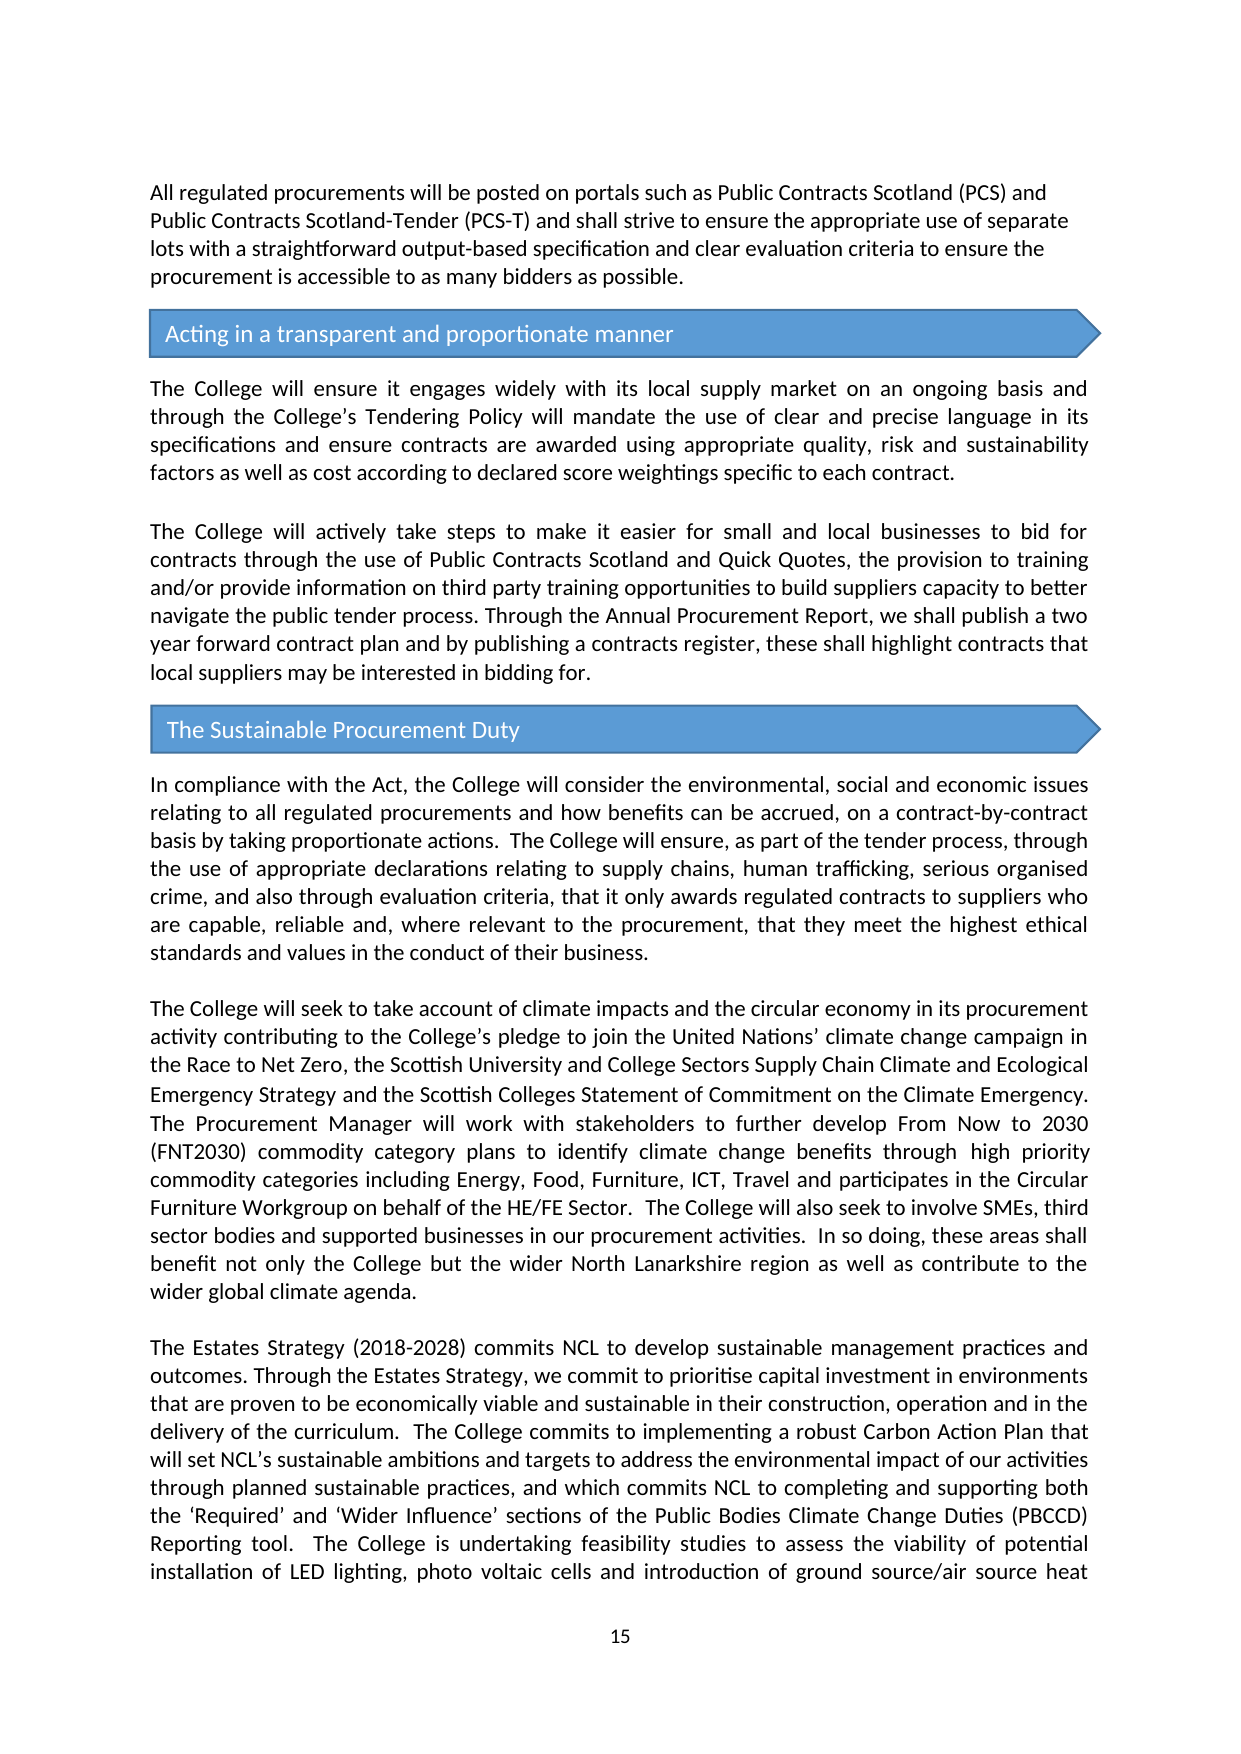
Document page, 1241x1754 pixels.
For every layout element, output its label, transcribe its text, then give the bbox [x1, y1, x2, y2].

text Public Contracts Scotland-Tender (PCS-T) and shall strive to ensure the appropriate use of separate [150, 206, 1090, 234]
text procurement is accessible to as many bidders as possible. [150, 262, 1090, 290]
text The College will seek to take account of climate impacts and the circular economy in its procurement activity contributing to the College’s pledge to join the United Nations’ climate change campaign in the Race to Net Zero, the Scottish University and College Sectors Supply Chain Climate and Ecological Emergency Strategy and the Scottish Colleges Statement of Commitment on the Climate Emergency. The Procurement Manager will work with stakeholders to further develop From Now to 2030 (FNT2030) commodity category plans to identify climate change benefits through high priority commodity categories including Energy, Food, Furniture, ICT, Travel and participates in the Circular Furniture Workgroup on behalf of the HE/FE Sector. The College will also seek to involve SMEs, third sector bodies and supported businesses in our procurement activities. In so doing, these areas shall benefit not only the College but the wider North Lanarkshire region as well as contribute to the wider global climate agenda. [150, 994, 1090, 1305]
text lots with a straightforward output-based specification and clear evaluation criteria to ensure the [150, 234, 1090, 262]
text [150, 1333, 1090, 1586]
text In compliance with the Act, the College will consider the environmental, social and economic issues relating to all regulated procurements and how benefits can be accrued, on a contract-by-contract basis by taking proportionate actions. The College will ensure, as part of the tender process, through the use of appropriate declarations relating to supply chains, human trafficking, serious organised crime, and also through evaluation criteria, that it only awards regulated contracts to suppliers who are capable, reliable and, where relevant to the procurement, that they meet the highest ethical standards and values in the conduct of their business. [150, 770, 1090, 966]
text The College will actively take steps to make it easier for small and local businesses to bid for contracts through the use of Public Contracts Scotland and Quick Quotes, the provision to training and/or provide information on third party training opportunities to build suppliers capacity to better navigate the public tender process. Through the Annual Procurement Report, we shall publish a two year forward contract plan and by publishing a contracts register, these shall highlight contracts that local suppliers may be interested in bidding for. [150, 517, 1090, 686]
text The College will ensure it engages widely with its local supply market on an ongoing basis and through the College’s Tendering Policy will mandate the use of clear and precise language in its specifications and ensure contracts are awarded using appropriate quality, risk and sustainability factors as well as cost according to declared score weightings specific to each contract. [150, 374, 1090, 486]
text All regulated procurements will be posted on portals such as Public Contracts Scotland (PCS) and [150, 178, 1090, 206]
